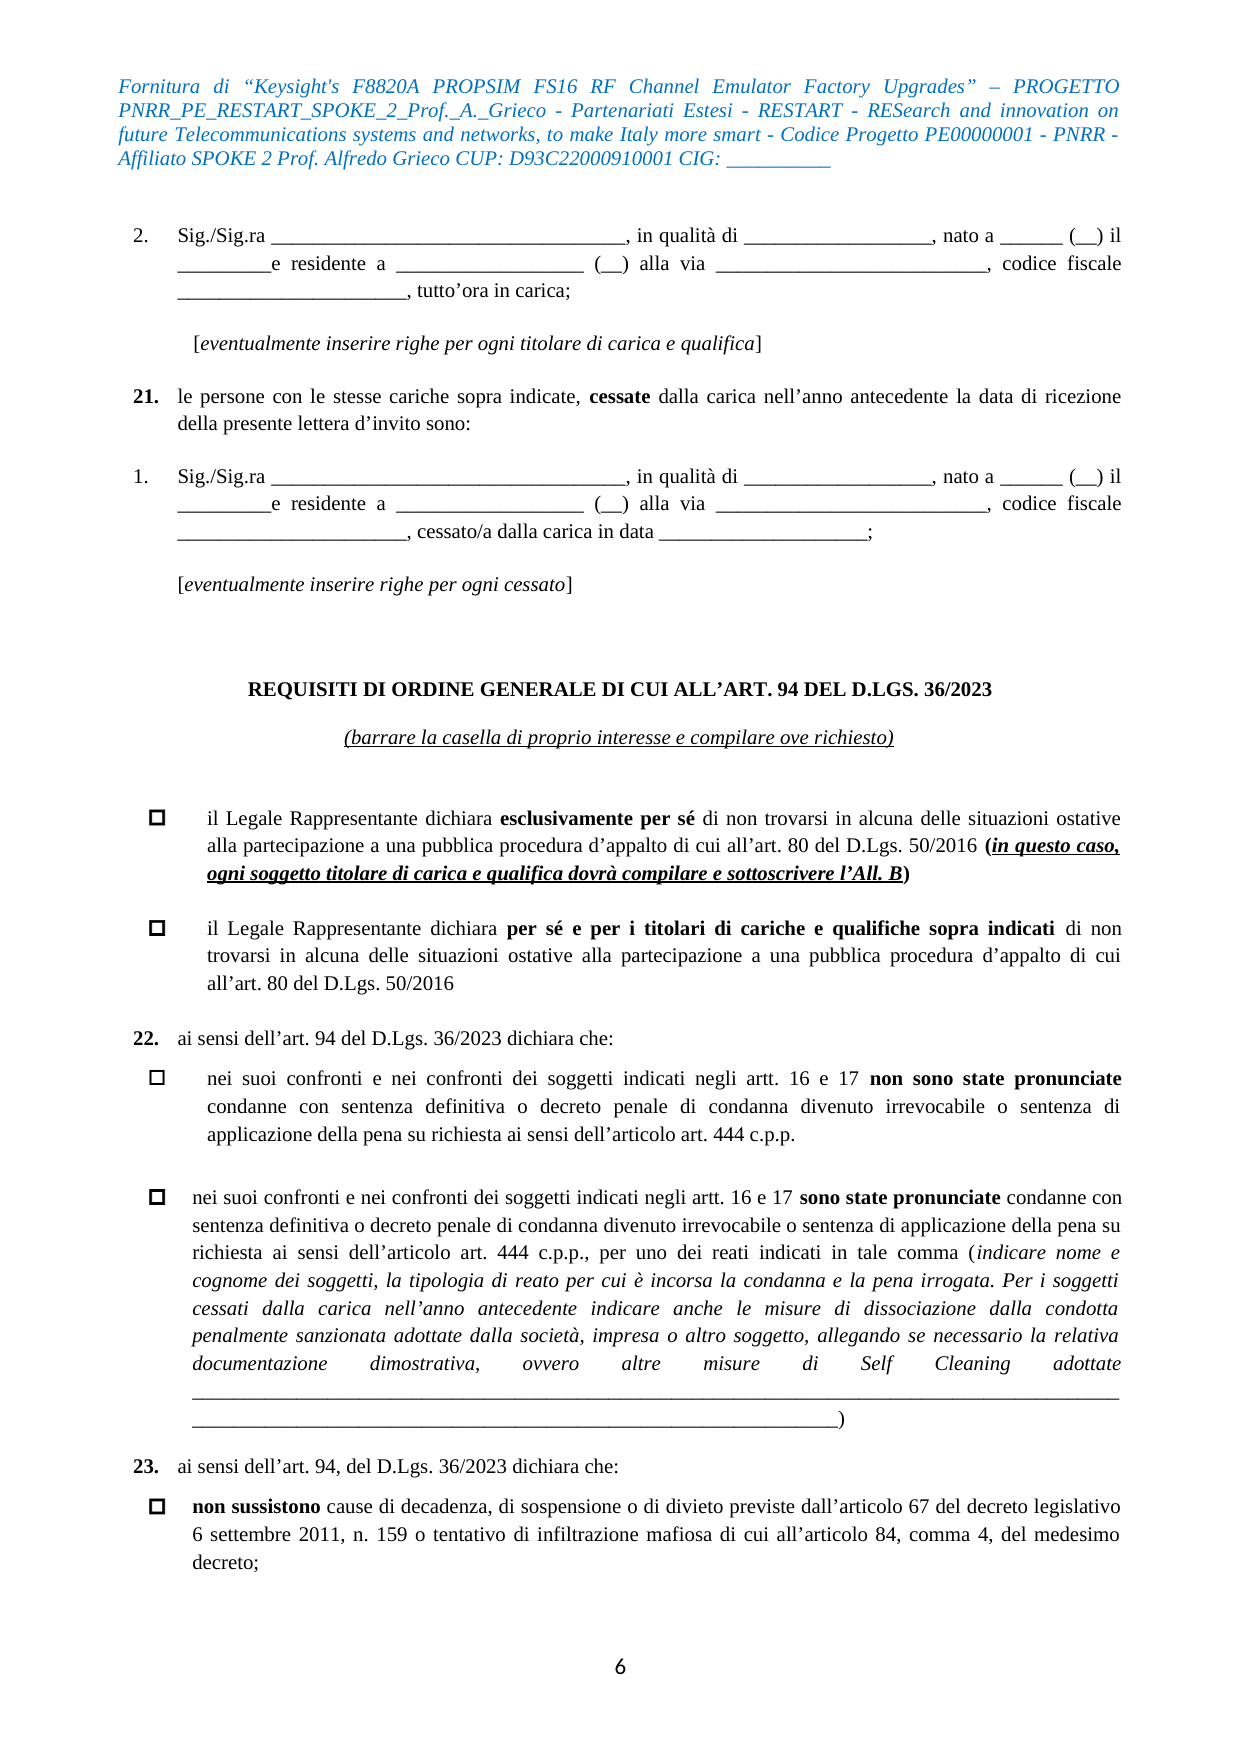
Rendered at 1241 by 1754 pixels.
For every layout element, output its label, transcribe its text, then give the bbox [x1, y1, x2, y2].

list ai sensi dell’art. 94, del D.Lgs. 36/2023 dichiara che: [133, 1454, 1122, 1478]
list REQUISITI DI ORDINE GENERALE DI CUI ALL’ART. 94 DEL D.LGS. 36/2023 [118, 677, 1122, 701]
list ai sensi dell’art. 94 del D.Lgs. 36/2023 dichiara che: [133, 1026, 1122, 1050]
list (barrare la casella di proprio interesse e compilare ove richiesto) [118, 725, 1122, 749]
list [eventualmente inserire righe per ogni cessato] [177, 572, 1122, 596]
list il Legale Rappresentante dichiara per sé e per i titolari di cariche e qualifiche sopra indicati di non trovarsi in alcuna delle situazioni ostative alla partecipazione a una pubblica procedura d’appalto di cui all’art. 80 del D.Lgs. 50/2016 [148, 916, 1122, 995]
list nei suoi confronti e nei confronti dei soggetti indicati negli artt. 16 e 17 non sono state pronunciate condanne con sentenza definitiva o decreto penale di condanna divenuto irrevocabile o sentenza di applicazione della pena su richiesta ai sensi dell’articolo art. 444 c.p.p. [148, 1066, 1122, 1146]
list il Legale Rappresentante dichiara esclusivamente per sé di non trovarsi in alcuna delle situazioni ostative alla partecipazione a una pubblica procedura d’appalto di cui all’art. 80 del D.Lgs. 50/2016 (in questo caso, ogni soggetto titolare di carica e qualifica dovrà compilare e sottoscrivere l’All. B) [148, 805, 1122, 885]
list le persone con le stesse cariche sopra indicate, cessate dalla carica nell’anno antecedente la data di ricezione della presente lettera d’invito sono: [133, 383, 1122, 435]
text [eventualmente inserire righe per ogni titolare di carica e qualifica] [193, 331, 1122, 355]
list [133, 223, 1122, 302]
list Sig./Sig.ra __________________________________, in qualità di __________________, nato a ______ (__) il _________e residente a __________________ (__) alla via __________________________, codice fiscale ______________________, cessato/a dalla carica in data ____________________; [133, 464, 1122, 543]
text non sussistono cause di decadenza, di sospensione o di divieto previste dall’articolo 67 del decreto legislativo 6 settembre 2011, n. 159 o tentativo di infiltrazione mafiosa di cui all’articolo 84, comma 4, del medesimo decreto; [148, 1494, 1122, 1574]
text nei suoi confronti e nei confronti dei soggetti indicati negli artt. 16 e 17 sono state pronunciate condanne con sentenza definitiva o decreto penale di condanna divenuto irrevocabile o sentenza di applicazione della pena su richiesta ai sensi dell’articolo art. 444 c.p.p., per uno dei reati indicati in tale comma (indicare nome e cognome dei soggetti, la tipologia di reato per cui è incorsa la condanna e la pena irrogata. Per i soggetti cessati dalla carica nell’anno antecedente indicare anche le misure di dissociazione dalla condotta penalmente sanzionata adottate dalla società, impresa o altro soggetto, allegando se necessario la relativa documentazione dimostrativa, ovvero altre misure di Self Cleaning adottate _______________________________________________________________________________________________________________________________________________________) [148, 1185, 1122, 1430]
